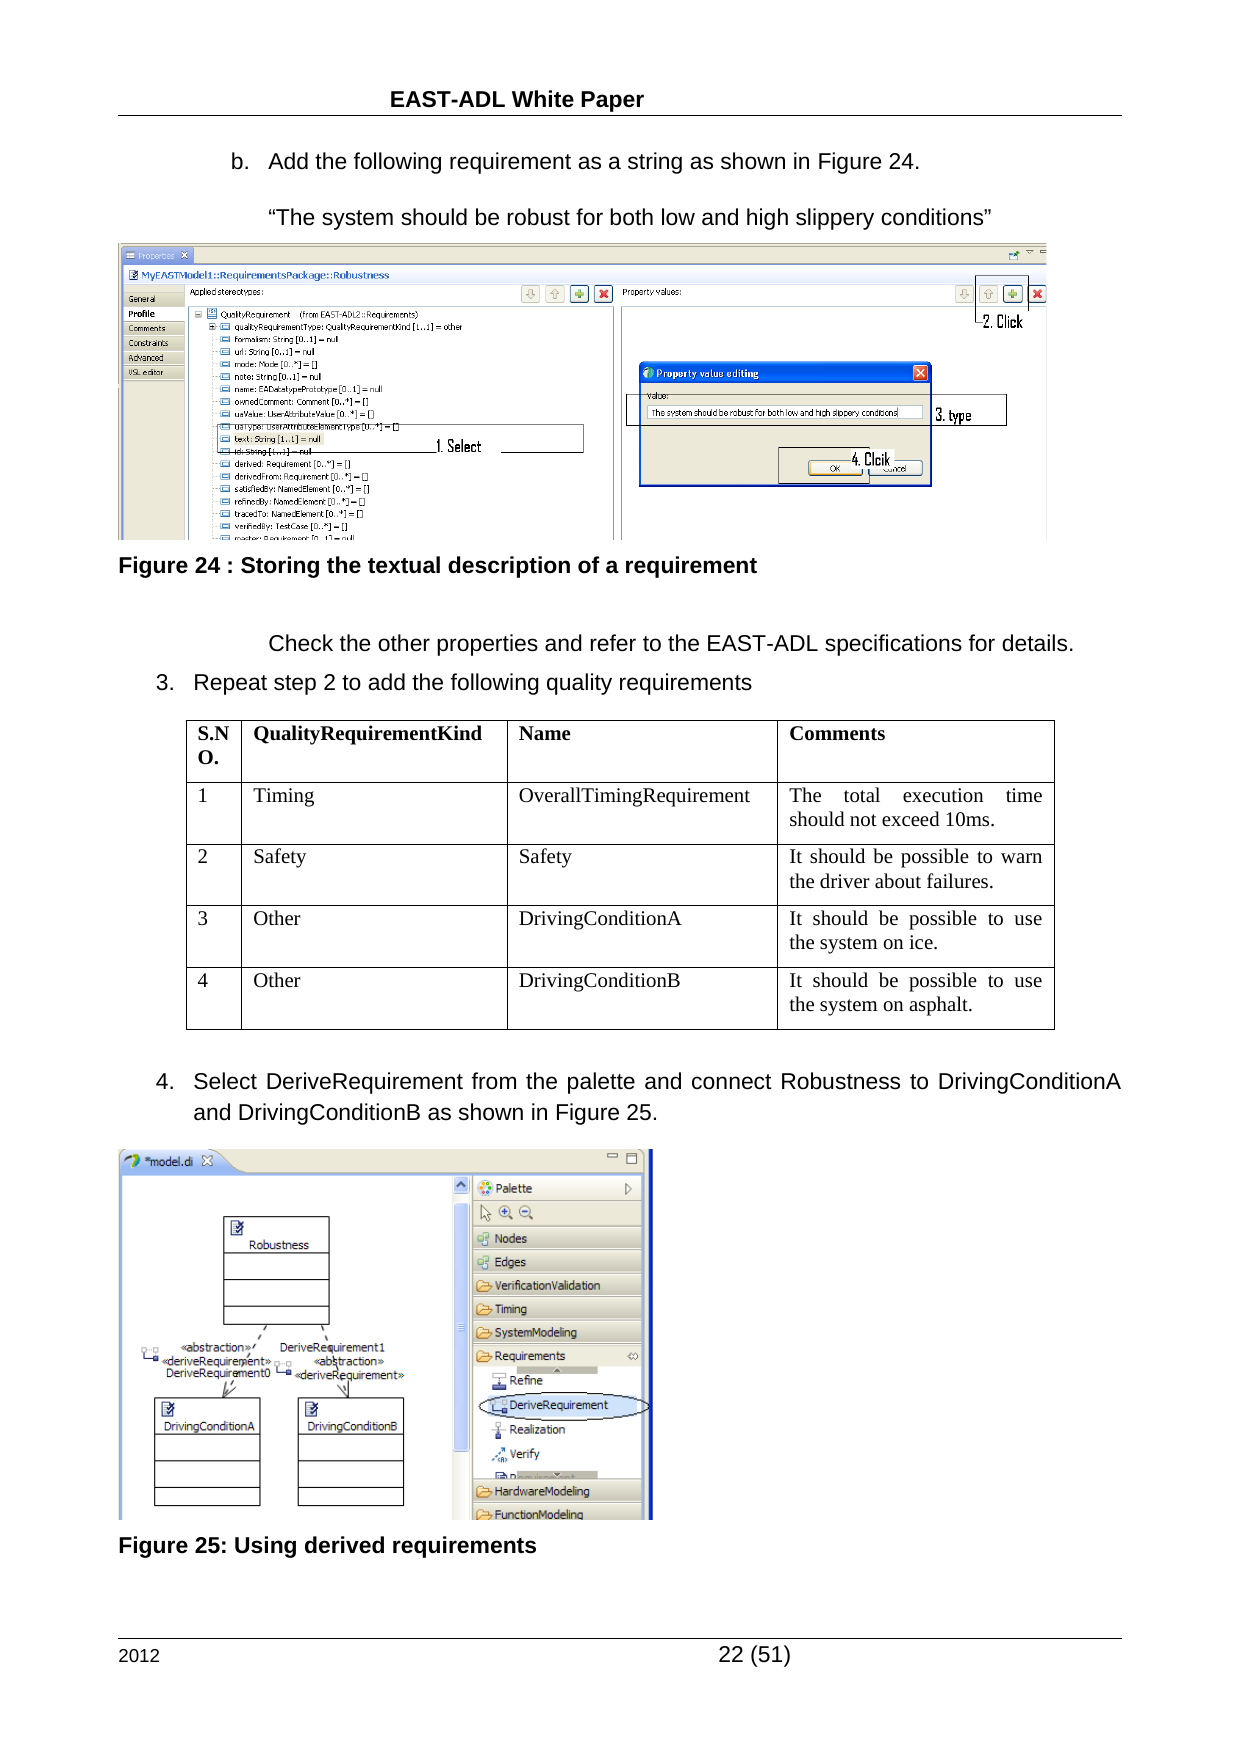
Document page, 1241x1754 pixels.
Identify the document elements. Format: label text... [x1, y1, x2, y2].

table_cell It should be possible to warn the driver about failures. [778, 845, 1054, 905]
list “The system should be robust for both low and high slippery conditions” [268, 204, 1122, 231]
table_cell Timing [242, 783, 507, 843]
text Check the other properties and refer to the EAST-ADL specifications for details. [193, 630, 1122, 657]
table_cell 1 [187, 783, 241, 843]
table_cell Other [242, 968, 507, 1028]
table_header Comments [778, 721, 1054, 782]
table_cell DrivingConditionA [508, 906, 777, 967]
table_cell 4 [187, 968, 241, 1028]
table_cell It should be possible to use the system on ice. [778, 906, 1054, 967]
list Repeat step 2 to add the following quality requirements [156, 669, 1122, 695]
table_cell Safety [242, 845, 507, 905]
picture [118, 1149, 653, 1520]
text Figure 25: Using derived requirements [118, 1532, 1122, 1559]
table_cell Other [242, 906, 507, 967]
table_cell DrivingConditionB [508, 968, 777, 1028]
table_header Name [508, 721, 777, 782]
table_cell 2 [187, 845, 241, 905]
list Select DeriveRequirement from the palette and connect Robustness to DrivingConditionA and DrivingConditionB as shown in Figure 25. [156, 1068, 1122, 1125]
table_header S.NO. [187, 721, 241, 782]
list Add the following requirement as a string as shown in Figure 24. [231, 148, 1122, 174]
table_cell OverallTimingRequirement [508, 783, 777, 843]
picture [118, 243, 1047, 540]
table_cell Safety [508, 845, 777, 905]
table_header QualityRequirementKind [242, 721, 507, 782]
table_cell It should be possible to use the system on asphalt. [778, 968, 1054, 1028]
table_cell 3 [187, 906, 241, 967]
table_cell The total execution time should not exceed 10ms. [778, 783, 1054, 843]
text Figure 24 : Storing the textual description of a requirement [118, 552, 1122, 579]
